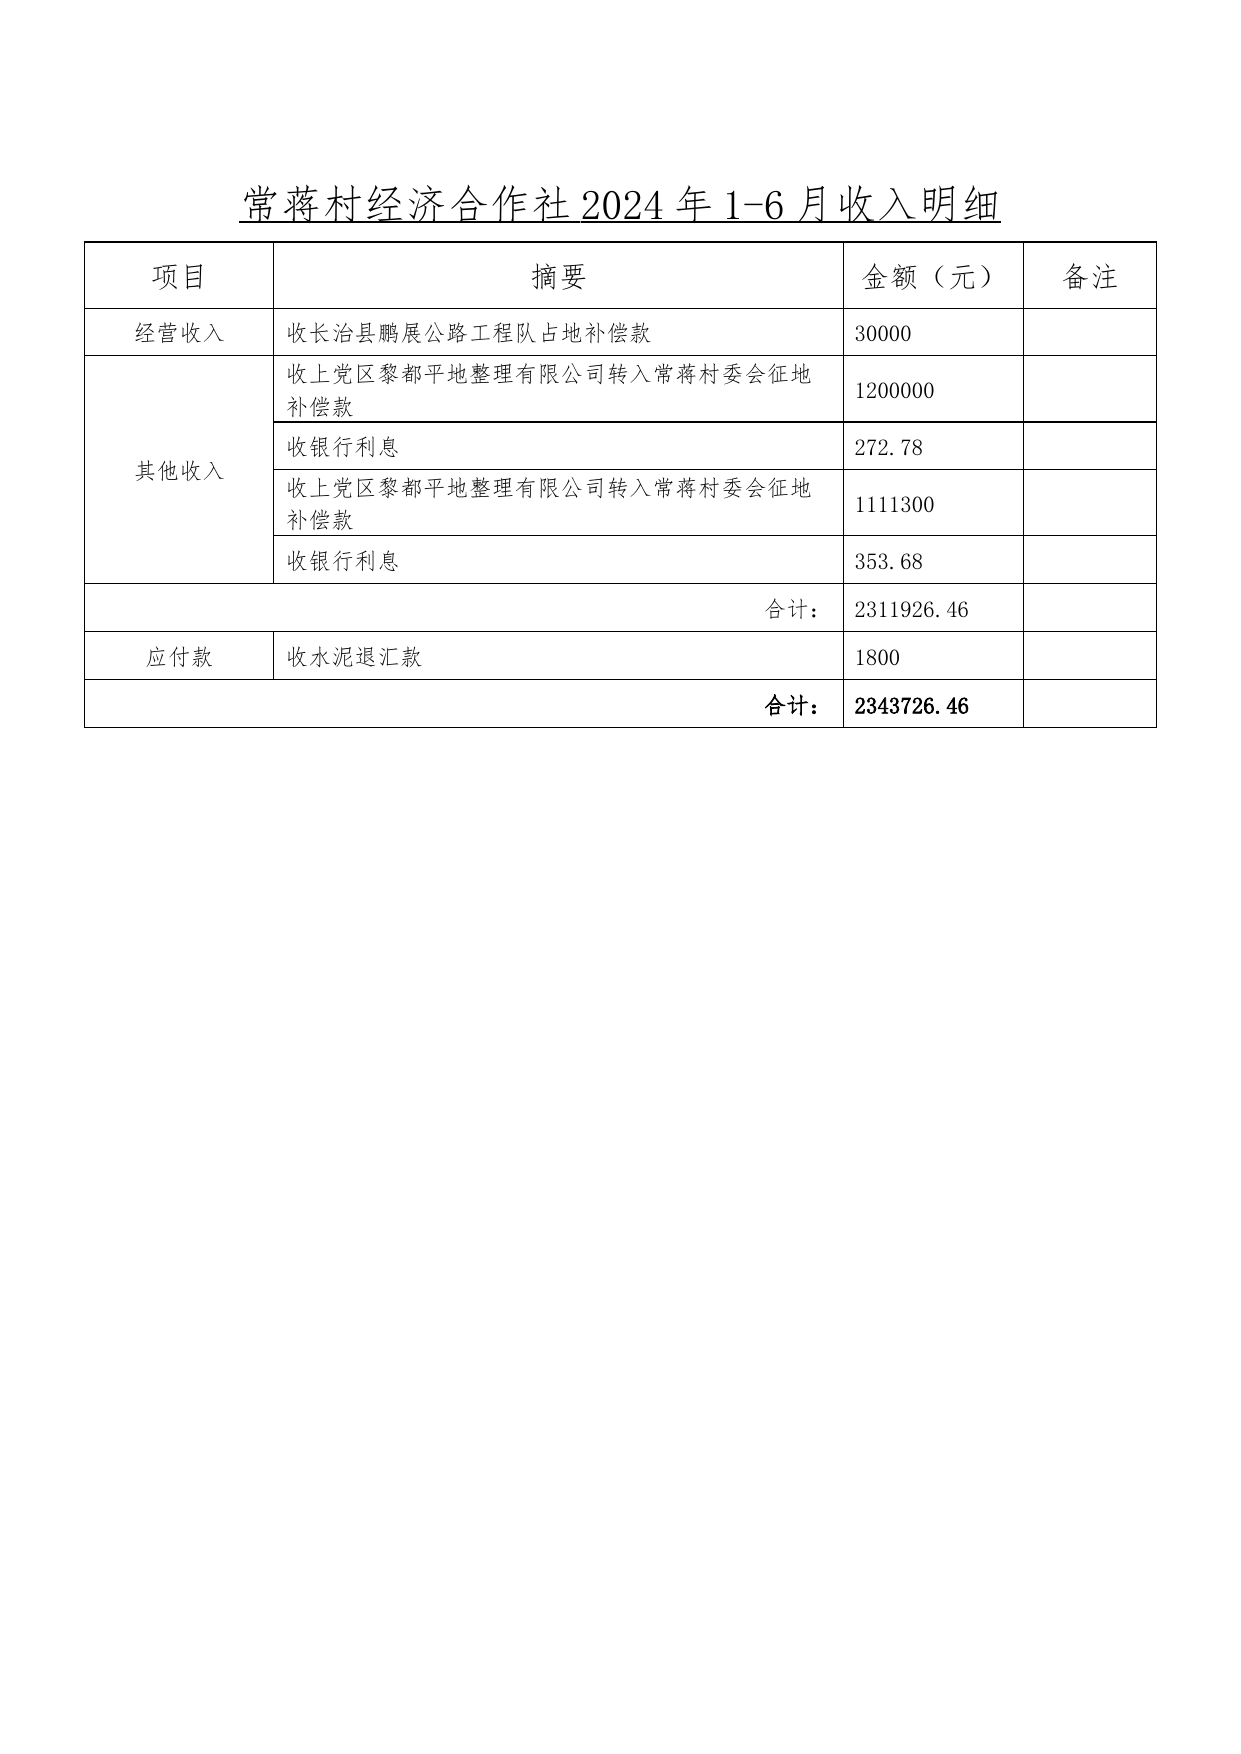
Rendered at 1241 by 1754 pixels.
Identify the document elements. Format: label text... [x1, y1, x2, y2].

table_cell 2311926.46 [844, 584, 1023, 631]
table_cell [1024, 584, 1156, 631]
table_cell [1024, 470, 1156, 535]
table_cell [1024, 680, 1156, 727]
table_cell 收水泥退汇款 [274, 632, 843, 679]
table_cell 收上党区黎都平地整理有限公司转入常蒋村委会征地补偿款 [274, 470, 843, 535]
table_cell 1200000 [844, 356, 1023, 421]
table_cell 摘要 [274, 243, 843, 307]
table_header 常蒋村经济合作社2024年1-6月收入明细 [84, 162, 1156, 241]
table_cell 合计： [85, 680, 843, 727]
table_cell 经营收入 [85, 309, 273, 355]
table_cell 收银行利息 [274, 536, 843, 583]
table_cell [1024, 309, 1156, 355]
table_cell [1024, 423, 1156, 469]
table_cell 其他收入 [85, 356, 273, 583]
table_cell 收长治县鹏展公路工程队占地补偿款 [274, 309, 843, 355]
table_cell 353.68 [844, 536, 1023, 583]
table_cell 收上党区黎都平地整理有限公司转入常蒋村委会征地补偿款 [274, 356, 843, 421]
table_cell 应付款 [85, 632, 273, 679]
table_cell 项目 [85, 243, 273, 307]
table_cell [1024, 632, 1156, 679]
table_cell 金额（元） [844, 243, 1023, 307]
table_cell [1024, 356, 1156, 421]
table_cell 2343726.46 [844, 680, 1023, 727]
table_cell 1111300 [844, 470, 1023, 535]
table_cell 272.78 [844, 423, 1023, 469]
table_cell 收银行利息 [274, 423, 843, 469]
table_cell 30000 [844, 309, 1023, 355]
table_cell 合计： [85, 584, 843, 631]
table_cell 1800 [844, 632, 1023, 679]
table_cell 备注 [1024, 243, 1156, 307]
table_cell [1024, 536, 1156, 583]
